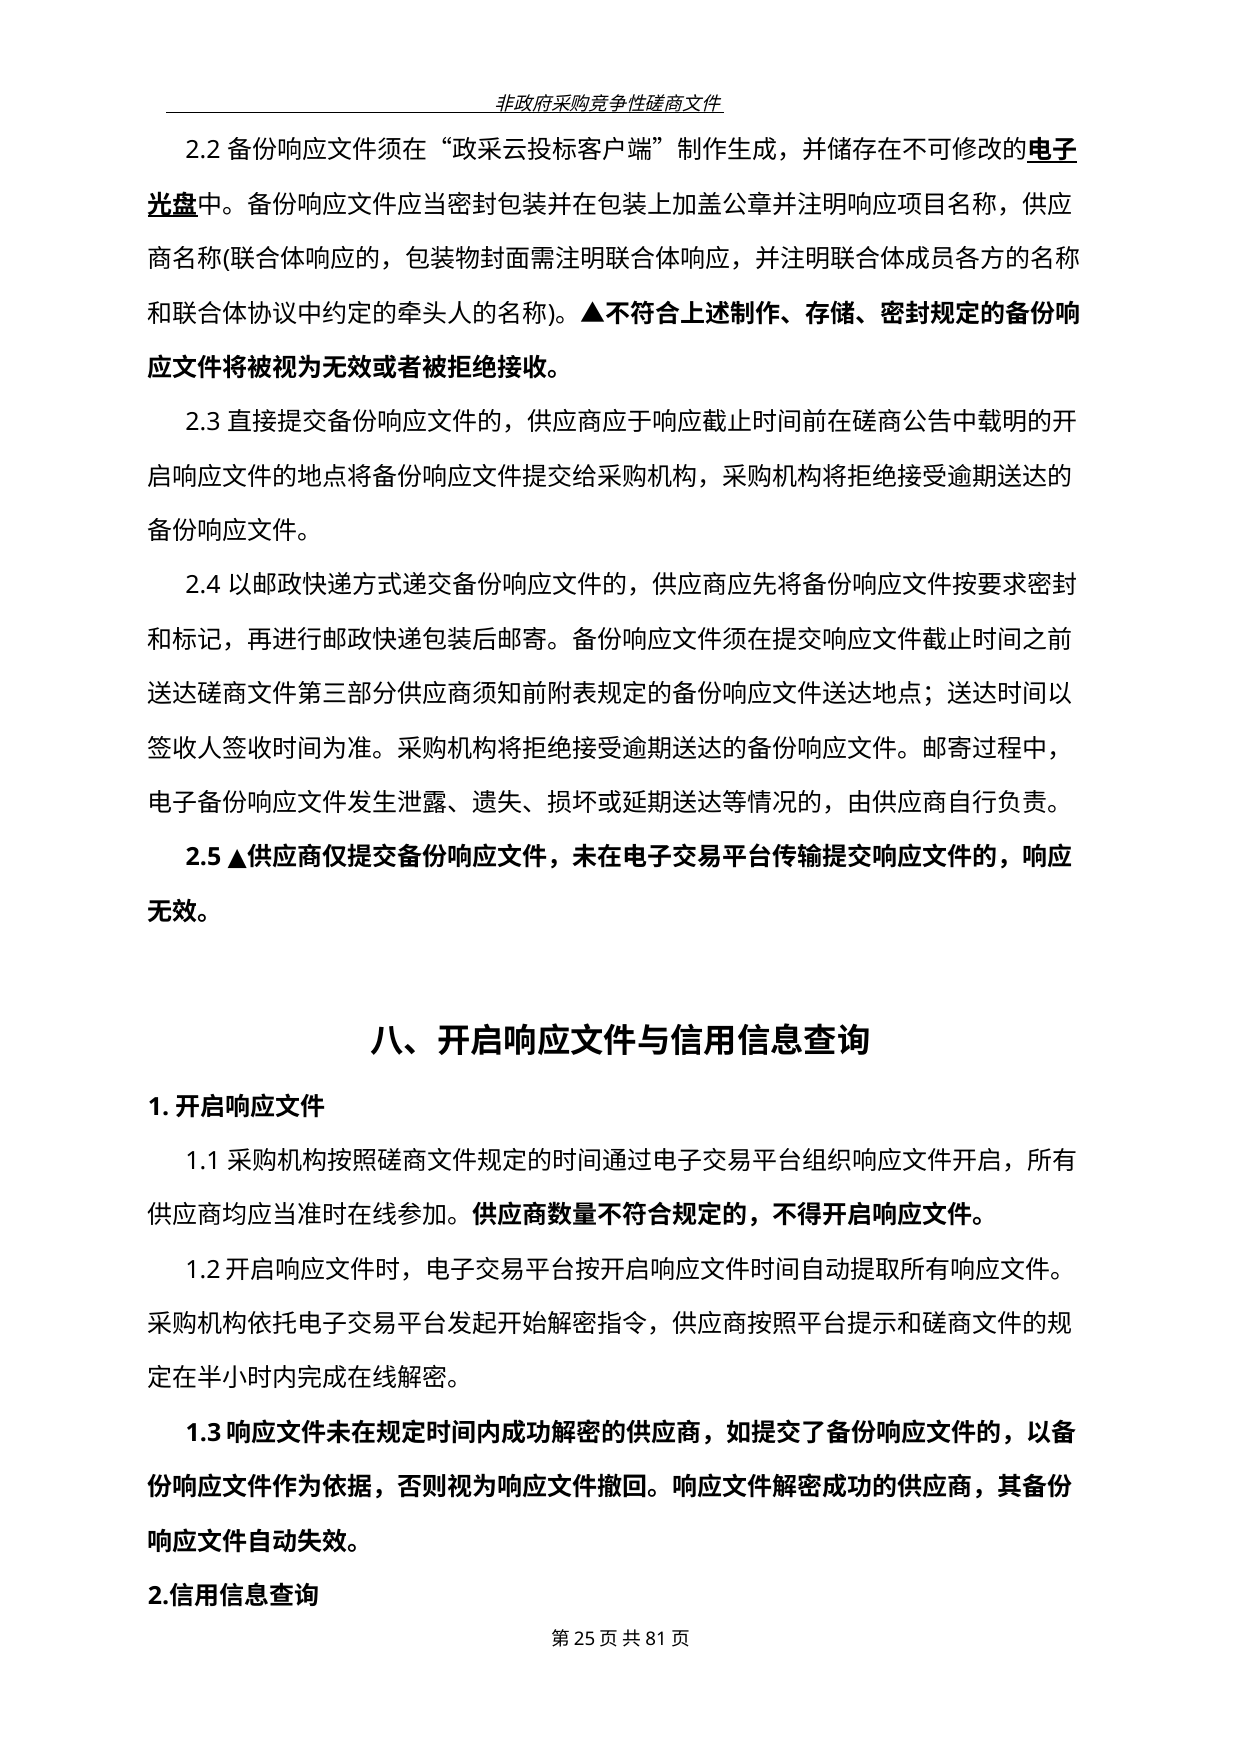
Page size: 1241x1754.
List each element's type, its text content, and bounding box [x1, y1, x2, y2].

text 1.2开启响应文件时，电子交易平台按开启响应文件时间自动提取所有响应文件。采购机构依托电子交易平台发起开始解密指令，供应商按照平台提示和磋商文件的规定在半小时内完成在线解密。 [148, 1249, 1092, 1394]
text 八、开启响应文件与信用信息查询 [148, 1014, 1092, 1062]
text 2.2 备份响应文件须在“政采云投标客户端”制作生成，并储存在不可修改的电子光盘中。备份响应文件应当密封包装并在包装上加盖公章并注明响应项目名称，供应商名称(联合体响应的，包装物封面需注明联合体响应，并注明联合体成员各方的名称和联合体协议中约定的牵头人的名称)。▲不符合上述制作、存储、密封规定的备份响应文件将被视为无效或者被拒绝接收。 [148, 130, 1092, 384]
text 2.4 以邮政快递方式递交备份响应文件的，供应商应先将备份响应文件按要求密封和标记，再进行邮政快递包装后邮寄。备份响应文件须在提交响应文件截止时间之前送达磋商文件第三部分供应商须知前附表规定的备份响应文件送达地点；送达时间以签收人签收时间为准。采购机构将拒绝接受逾期送达的备份响应文件。邮寄过程中，电子备份响应文件发生泄露、遗失、损坏或延期送达等情况的，由供应商自行负责。 [148, 565, 1092, 819]
text 1.3响应文件未在规定时间内成功解密的供应商，如提交了备份响应文件的，以备份响应文件作为依据，否则视为响应文件撤回。响应文件解密成功的供应商，其备份响应文件自动失效。 [148, 1412, 1092, 1557]
text 2.5 ▲供应商仅提交备份响应文件，未在电子交易平台传输提交响应文件的，响应无效。 [148, 837, 1092, 927]
text 1.1 采购机构按照磋商文件规定的时间通过电子交易平台组织响应文件开启，所有供应商均应当准时在线参加。供应商数量不符合规定的，不得开启响应文件。 [148, 1140, 1092, 1231]
text 2.3 直接提交备份响应文件的，供应商应于响应截止时间前在磋商公告中载明的开启响应文件的地点将备份响应文件提交给采购机构，采购机构将拒绝接受逾期送达的备份响应文件。 [148, 402, 1092, 547]
text 1. 开启响应文件 [148, 1086, 1092, 1122]
text 2.信用信息查询 [148, 1575, 1092, 1612]
